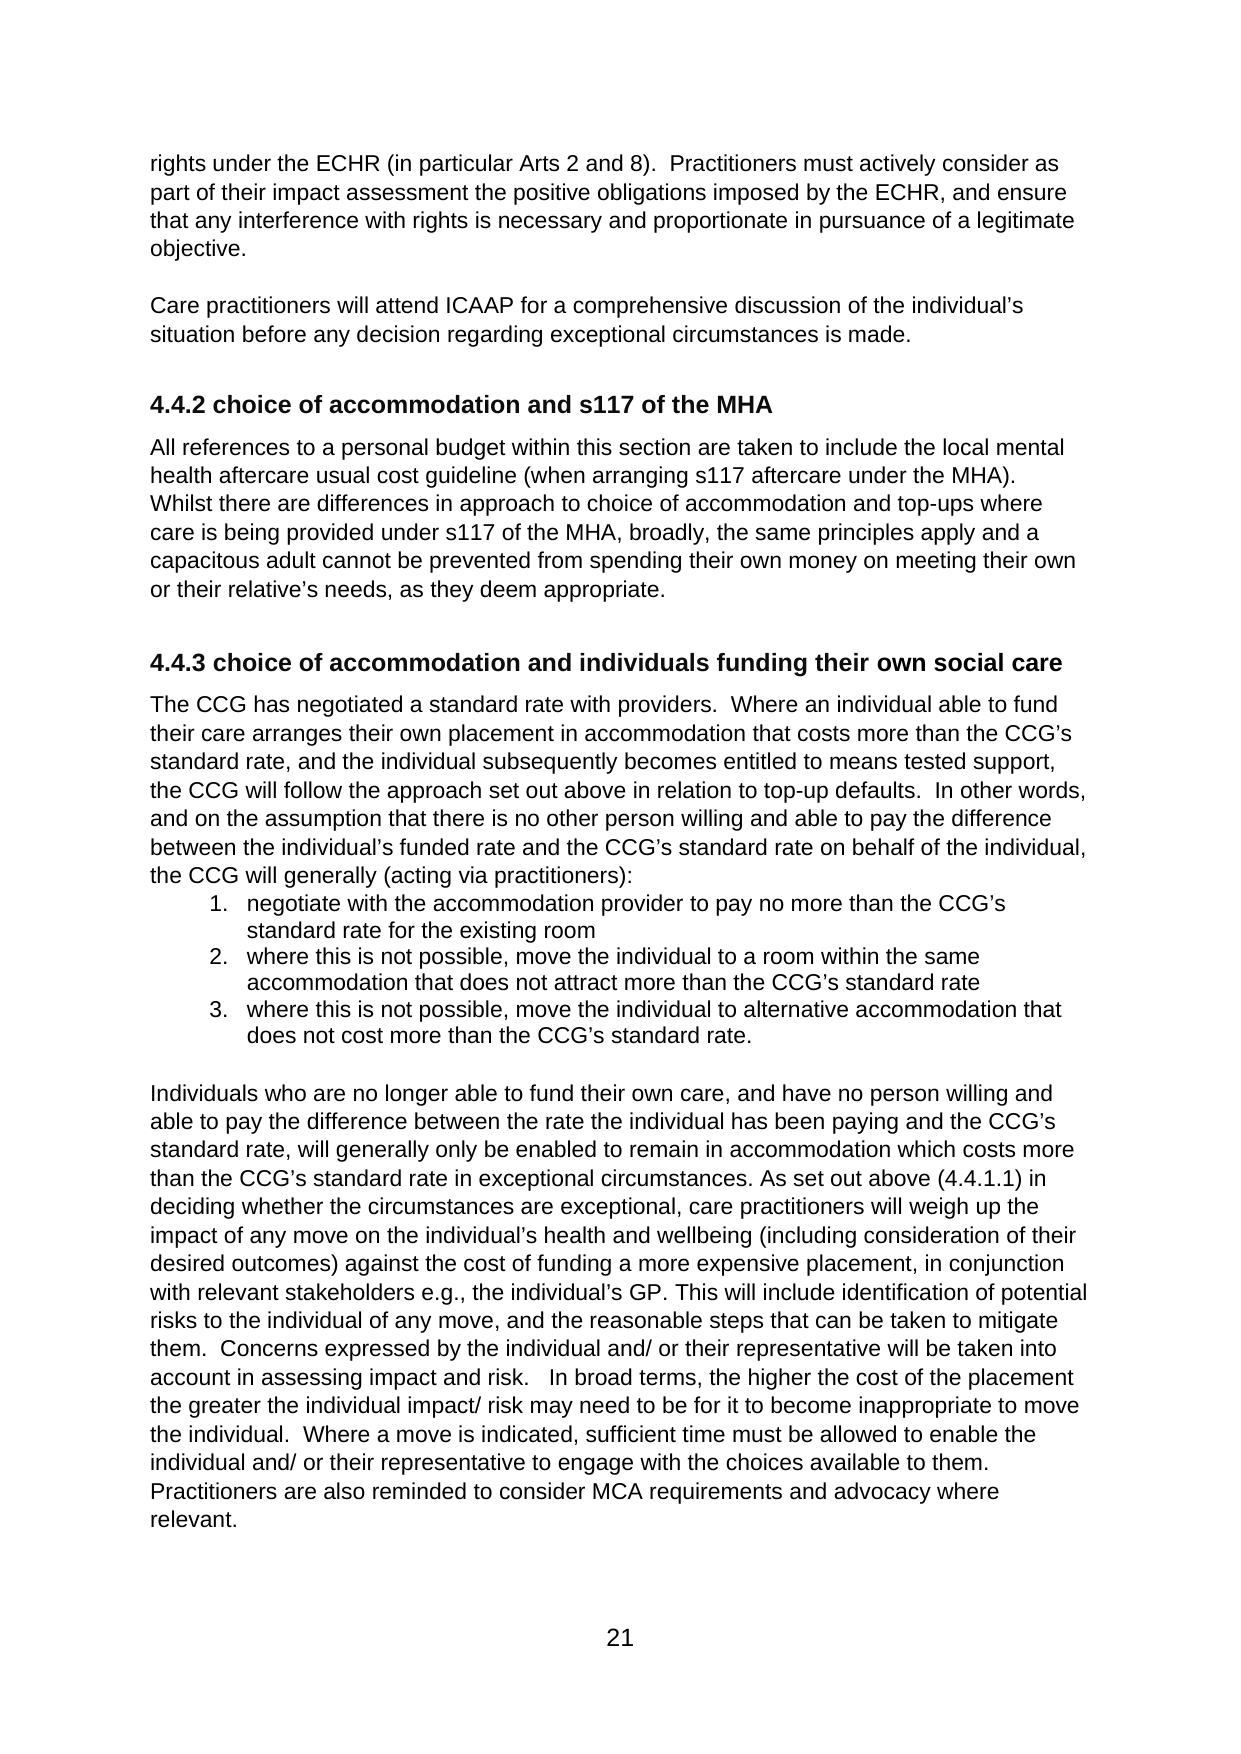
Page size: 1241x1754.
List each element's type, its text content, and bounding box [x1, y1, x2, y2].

subtitle 4.4.2 choice of accommodation and s117 of the MHA [150, 390, 1090, 419]
subtitle 4.4.3 choice of accommodation and individuals funding their own social care [150, 648, 1090, 676]
list negotiate with the accommodation provider to pay no more than the CCG’s standard rate for the existing room [209, 890, 1090, 943]
text Individuals who are no longer able to fund their own care, and have no person willing and able to pay the difference between the rate the individual has been paying and the CCG’s standard rate, will generally only be enabled to remain in accommodation which costs more than the CCG’s standard rate in exceptional circumstances. As set out above (4.4.1.1) in deciding whether the circumstances are exceptional, care practitioners will weigh up the impact of any move on the individual’s health and wellbeing (including consideration of their desired outcomes) against the cost of funding a more expensive placement, in conjunction with relevant stakeholders e.g., the individual’s GP. This will include identification of potential risks to the individual of any move, and the reasonable steps that can be taken to mitigate them. Concerns expressed by the individual and/ or their representative will be taken into account in assessing impact and risk. In broad terms, the higher the cost of the placement the greater the individual impact/ risk may need to be for it to become inappropriate to move the individual. Where a move is indicated, sufficient time must be allowed to enable the individual and/ or their representative to engage with the choices available to them. Practitioners are also reminded to consider MCA requirements and advocacy where relevant. [150, 1079, 1090, 1532]
list where this is not possible, move the individual to a room within the same accommodation that does not attract more than the CCG’s standard rate [209, 943, 1090, 996]
text All references to a personal budget within this section are taken to include the local mental health aftercare usual cost guideline (when arranging s117 aftercare under the MHA). Whilst there are differences in approach to choice of accommodation and top-ups where care is being provided under s117 of the MHA, broadly, the same principles apply and a capacitous adult cannot be prevented from spending their own money on meeting their own or their relative’s needs, as they deem appropriate. [150, 433, 1090, 602]
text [150, 150, 1090, 262]
list where this is not possible, move the individual to alternative accommodation that does not cost more than the CCG’s standard rate. [209, 996, 1090, 1048]
text Care practitioners will attend ICAAP for a comprehensive discussion of the individual’s situation before any decision regarding exceptional circumstances is made. [150, 292, 1090, 347]
text The CCG has negotiated a standard rate with providers. Where an individual able to fund their care arranges their own placement in accommodation that costs more than the CCG’s standard rate, and the individual subsequently becomes entitled to means tested support, the CCG will follow the approach set out above in relation to top-up defaults. In other words, and on the assumption that there is no other person willing and able to pay the difference between the individual’s funded rate and the CCG’s standard rate on behalf of the individual, the CCG will generally (acting via practitioners): [150, 691, 1090, 888]
